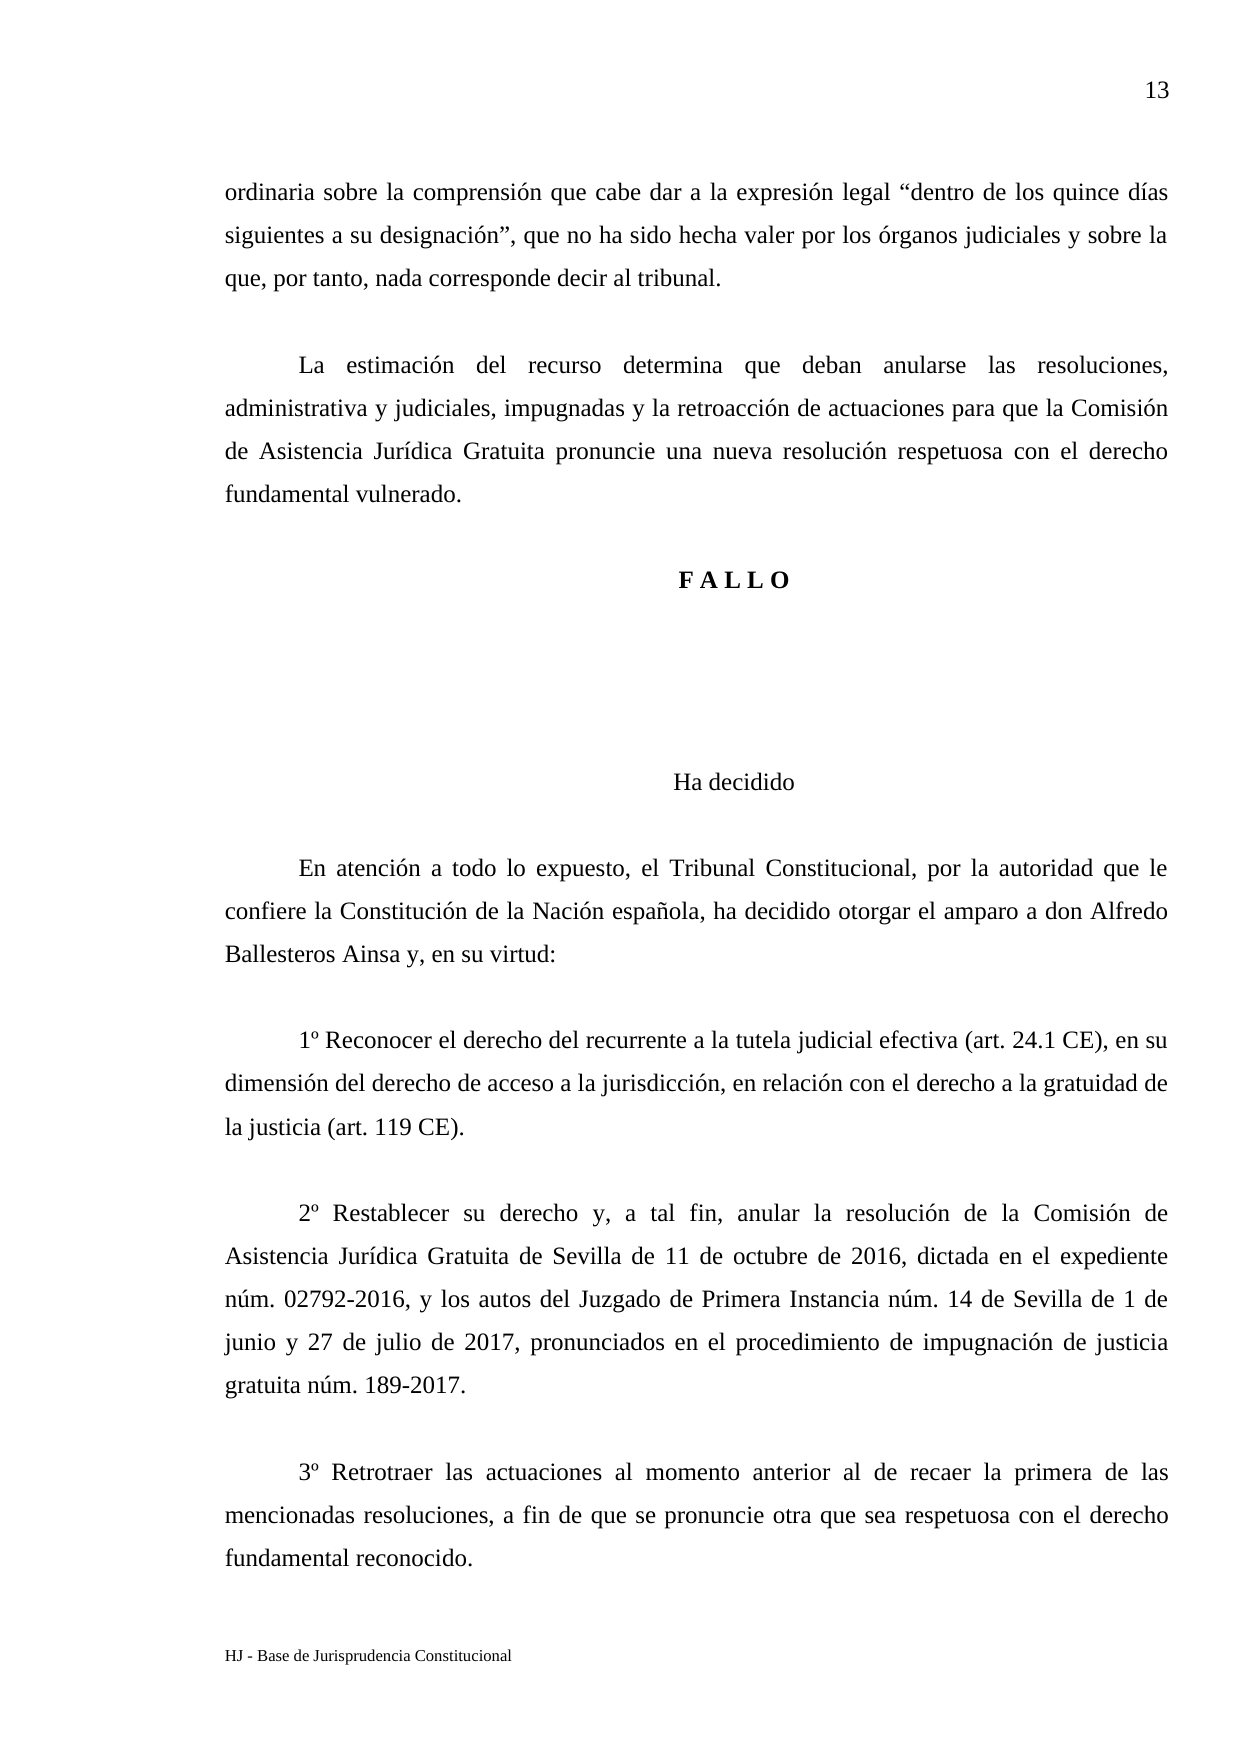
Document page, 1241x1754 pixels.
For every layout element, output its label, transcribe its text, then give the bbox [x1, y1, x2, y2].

text La estimación del recurso determina que deban anularse las resoluciones, administrativa y judiciales, impugnadas y la retroacción de actuaciones para que la Comisión de Asistencia Jurídica Gratuita pronuncie una nueva resolución respetuosa con el derecho fundamental vulnerado. [224, 350, 1169, 508]
subtitle F A L L O [224, 565, 1169, 594]
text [224, 177, 1169, 292]
text 2º Restablecer su derecho y, a tal fin, anular la resolución de la Comisión de Asistencia Jurídica Gratuita de Sevilla de 11 de octubre de 2016, dictada en el expediente núm. 02792-2016, y los autos del Juzgado de Primera Instancia núm. 14 de Sevilla de 1 de junio y 27 de julio de 2017, pronunciados en el procedimiento de impugnación de justicia gratuita núm. 189-2017. [224, 1198, 1169, 1399]
text En atención a todo lo expuesto, el Tribunal Constitucional, por la autoridad que le confiere la Constitución de la Nación española, ha decidido otorgar el amparo a don Alfredo Ballesteros Ainsa y, en su virtud: [224, 853, 1169, 968]
text 3º Retrotraer las actuaciones al momento anterior al de recaer la primera de las mencionadas resoluciones, a fin de que se pronuncie otra que sea respetuosa con el derecho fundamental reconocido. [224, 1457, 1169, 1572]
text 1º Reconocer el derecho del recurrente a la tutela judicial efectiva (art. 24.1 CE), en su dimensión del derecho de acceso a la jurisdicción, en relación con el derecho a la gratuidad de la justicia (art. 119 CE). [224, 1025, 1169, 1140]
text Ha decidido [224, 767, 1169, 795]
